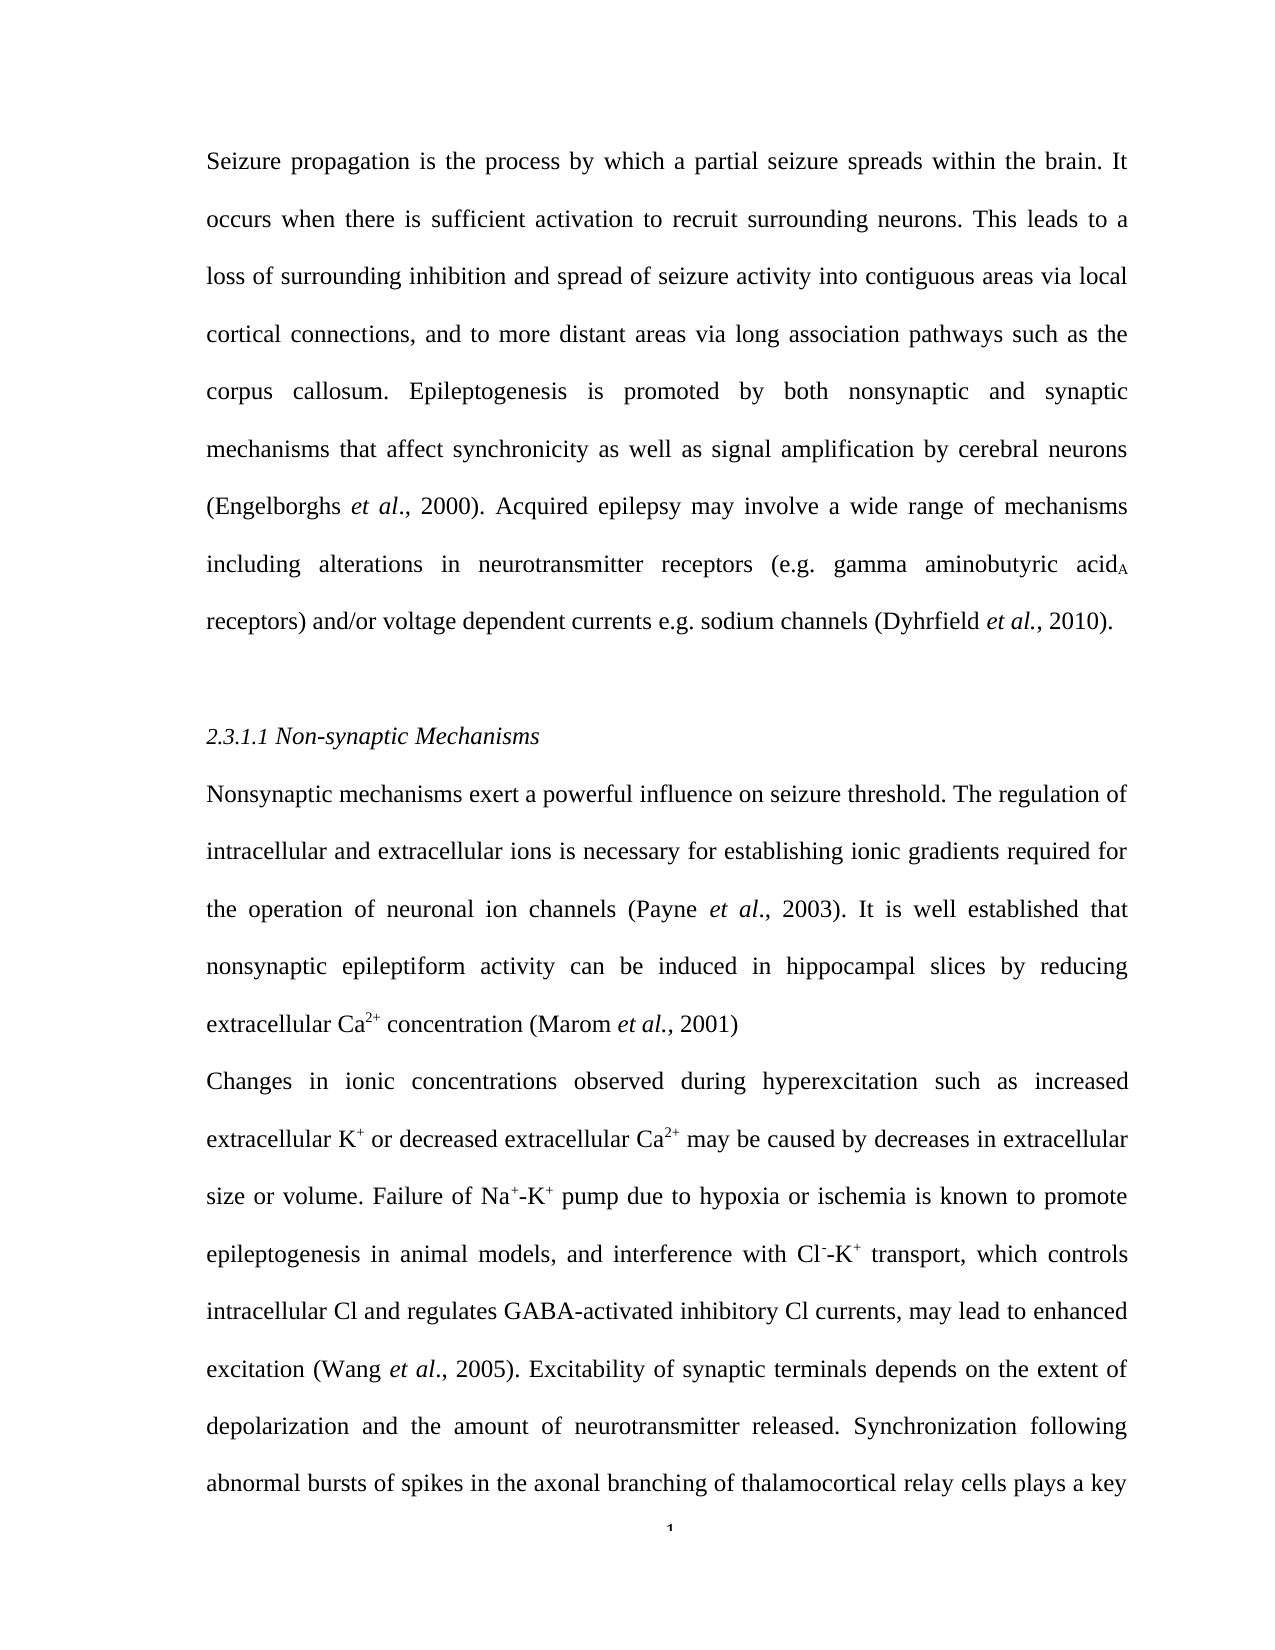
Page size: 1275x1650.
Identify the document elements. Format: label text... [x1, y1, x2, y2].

text Changes in ionic concentrations observed during hyperexcitation such as increased extracellular K+ or decreased extracellular Ca2+ may be caused by decreases in extracellular size or volume. Failure of Na+-K+ pump due to hypoxia or ischemia is known to promote epileptogenesis in animal models, and interference with Cl--K+ transport, which controls intracellular Cl and regulates GABA-activated inhibitory Cl currents, may lead to enhanced excitation (Wang et al., 2005). Excitability of synaptic terminals depends on the extent of depolarization and the amount of neurotransmitter released. Synchronization following [206, 1066, 1128, 1440]
list Non-synaptic Mechanisms [206, 721, 1252, 750]
text Seizure propagation is the process by which a partial seizure spreads within the brain. It occurs when there is sufficient activation to recruit surrounding neurons. This leads to a loss of surrounding inhibition and spread of seizure activity into contiguous areas via local cortical connections, and to more distant areas via long association pathways such as the corpus callosum. Epileptogenesis is promoted by both nonsynaptic and synaptic mechanisms that affect synchronicity as well as signal amplification by cerebral neurons (Engelborghs et al., 2000). Acquired epilepsy may involve a wide range of mechanisms including alterations in neurotransmitter receptors (e.g. gamma aminobutyric acidA receptors) and/or voltage dependent currents e.g. sodium channels (Dyhrfield et al., 2010). [206, 146, 1129, 635]
text Nonsynaptic mechanisms exert a powerful influence on seizure threshold. The regulation of intracellular and extracellular ions is necessary for establishing ionic gradients required for the operation of neuronal ion channels (Payne et al., 2003). It is well established that nonsynaptic epileptiform activity can be induced in hippocampal slices by reducing extracellular Ca2+ concentration (Marom et al., 2001) [206, 779, 1128, 1037]
text abnormal bursts of spikes in the axonal branching of thalamocortical relay cells plays a key [206, 1469, 1252, 1497]
